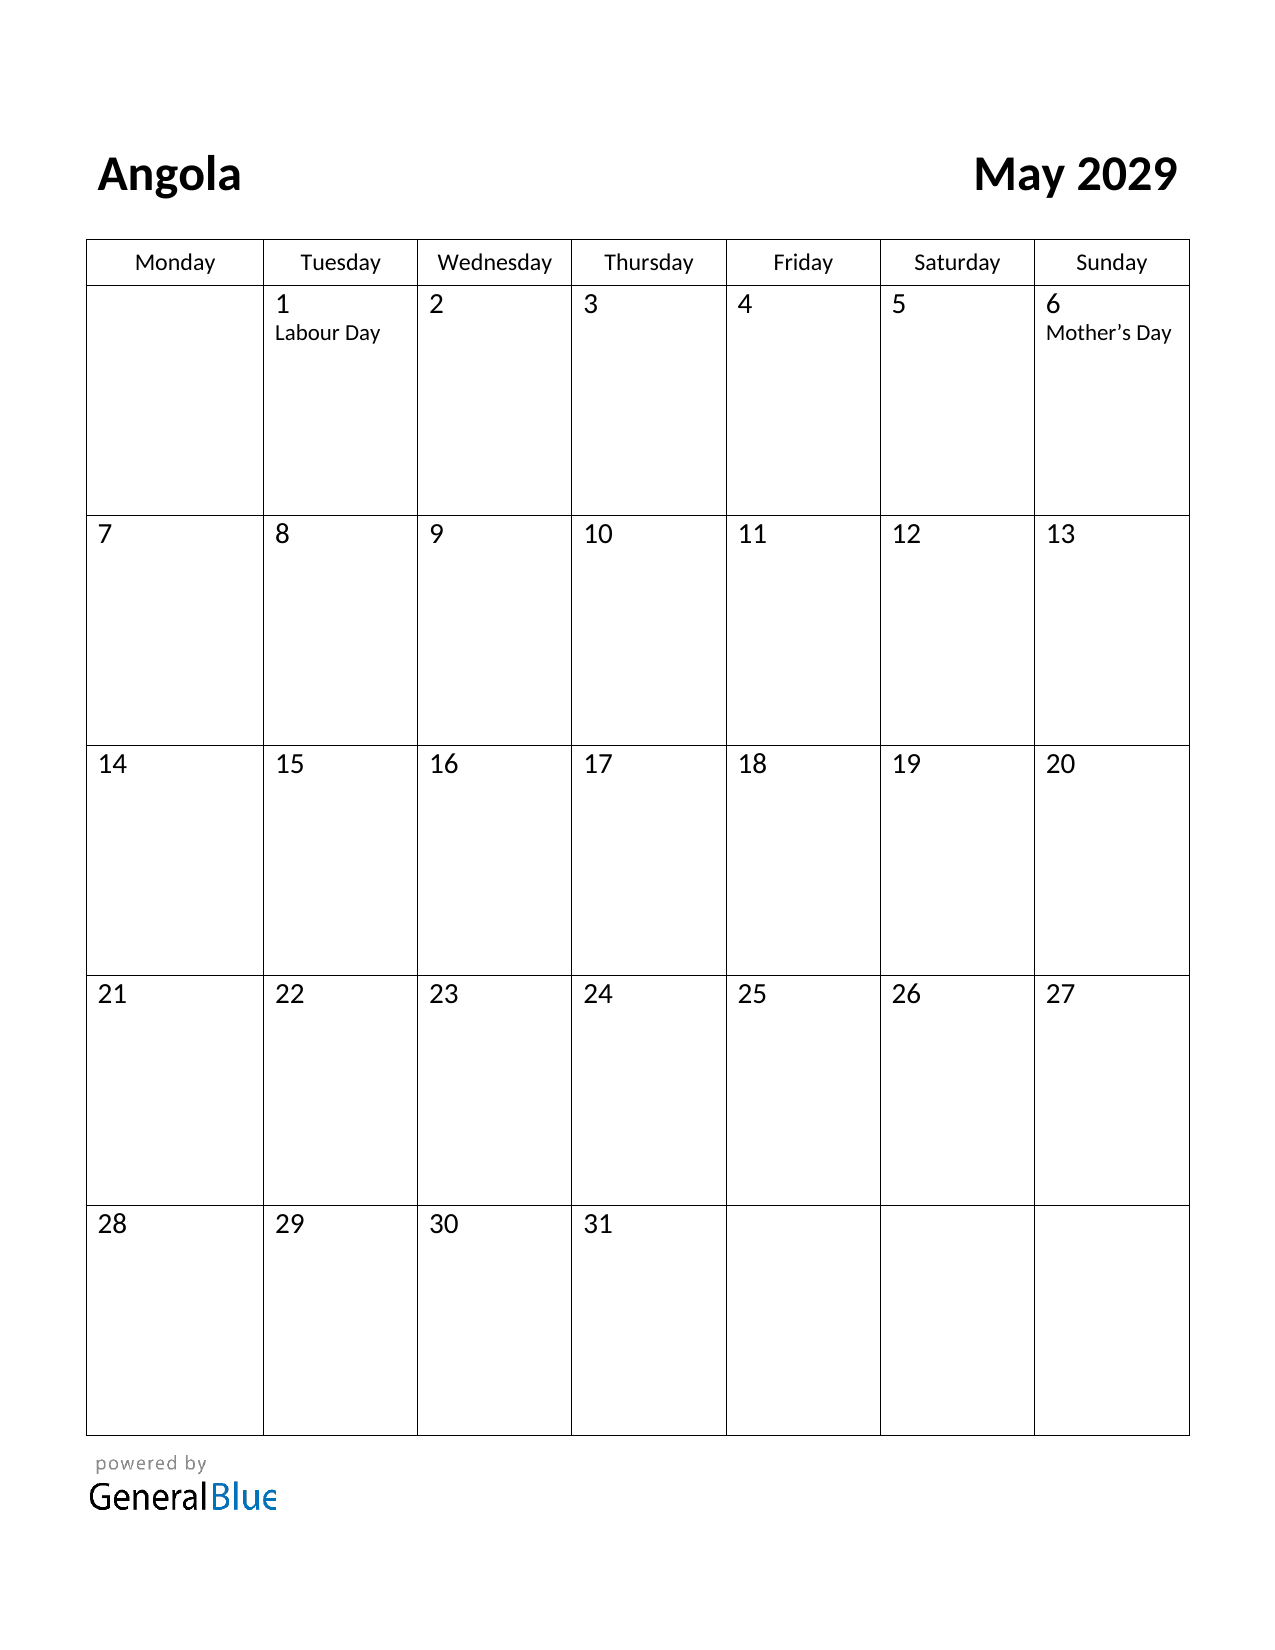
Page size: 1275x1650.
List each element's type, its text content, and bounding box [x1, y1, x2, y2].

table_cell [727, 1008, 880, 1204]
table_cell [418, 1238, 571, 1434]
table_cell 2 [418, 286, 571, 318]
table_cell [727, 1206, 880, 1238]
table_cell 14 [87, 746, 263, 778]
table_cell Thursday [572, 240, 726, 284]
table_cell 24 [572, 976, 726, 1008]
table_cell Monday [87, 240, 263, 284]
table_cell [572, 548, 726, 744]
table_cell 15 [264, 746, 417, 778]
table_cell [87, 1008, 263, 1204]
table_cell 1 [264, 286, 417, 318]
table_cell [1035, 778, 1189, 974]
table_cell [418, 778, 571, 974]
table_cell [881, 548, 1034, 744]
table_cell [87, 1238, 263, 1434]
table_cell 18 [727, 746, 880, 778]
table_cell [881, 1206, 1034, 1238]
table_cell 13 [1035, 516, 1189, 548]
table_cell 29 [264, 1206, 417, 1238]
table_cell [1035, 1008, 1189, 1204]
table_cell 26 [881, 976, 1034, 1008]
table_cell 16 [418, 746, 571, 778]
table_header May 2029 [572, 105, 1189, 239]
table_cell [87, 778, 263, 974]
table_cell 7 [87, 516, 263, 548]
table_cell [1035, 1238, 1189, 1434]
table_cell 25 [727, 976, 880, 1008]
table_cell 11 [727, 516, 880, 548]
table_cell [418, 1008, 571, 1204]
table_cell 20 [1035, 746, 1189, 778]
table_cell [264, 1008, 417, 1204]
table_cell [87, 318, 263, 514]
table_cell Labour Day [264, 318, 417, 514]
table_cell 6 [1035, 286, 1189, 318]
table_cell [418, 318, 571, 514]
table_header Angola [86, 105, 572, 239]
table_cell 21 [87, 976, 263, 1008]
table_cell [881, 778, 1034, 974]
table_cell Friday [727, 240, 880, 284]
table_cell 10 [572, 516, 726, 548]
table_cell Mother’s Day [1035, 318, 1189, 514]
table_cell [264, 548, 417, 744]
table_cell [881, 1008, 1034, 1204]
table_cell [572, 1008, 726, 1204]
table_cell 9 [418, 516, 571, 548]
table_cell 30 [418, 1206, 571, 1238]
table_cell 31 [572, 1206, 726, 1238]
picture [88, 1452, 276, 1515]
table_cell [572, 318, 726, 514]
table_cell 8 [264, 516, 417, 548]
table_cell Tuesday [264, 240, 417, 284]
table_cell [86, 1436, 1189, 1534]
table_cell 28 [87, 1206, 263, 1238]
table_cell [572, 778, 726, 974]
table_cell [881, 318, 1034, 514]
table_cell [1035, 548, 1189, 744]
table_cell [1035, 1206, 1189, 1238]
table_cell Saturday [881, 240, 1034, 284]
table_cell [727, 1238, 880, 1434]
table_cell 12 [881, 516, 1034, 548]
table_cell [881, 1238, 1034, 1434]
table_cell [418, 548, 571, 744]
table_cell 19 [881, 746, 1034, 778]
table_cell [87, 286, 263, 318]
table_cell 27 [1035, 976, 1189, 1008]
table_cell [264, 1238, 417, 1434]
table_cell 22 [264, 976, 417, 1008]
table_cell 23 [418, 976, 571, 1008]
table_cell [87, 548, 263, 744]
table_cell 5 [881, 286, 1034, 318]
table_cell Sunday [1035, 240, 1189, 284]
table_cell [264, 778, 417, 974]
table_cell [727, 548, 880, 744]
table_cell 4 [727, 286, 880, 318]
table_cell 3 [572, 286, 726, 318]
table_cell [572, 1238, 726, 1434]
table_cell 17 [572, 746, 726, 778]
table_cell [727, 778, 880, 974]
table_cell [727, 318, 880, 514]
table_cell Wednesday [418, 240, 571, 284]
